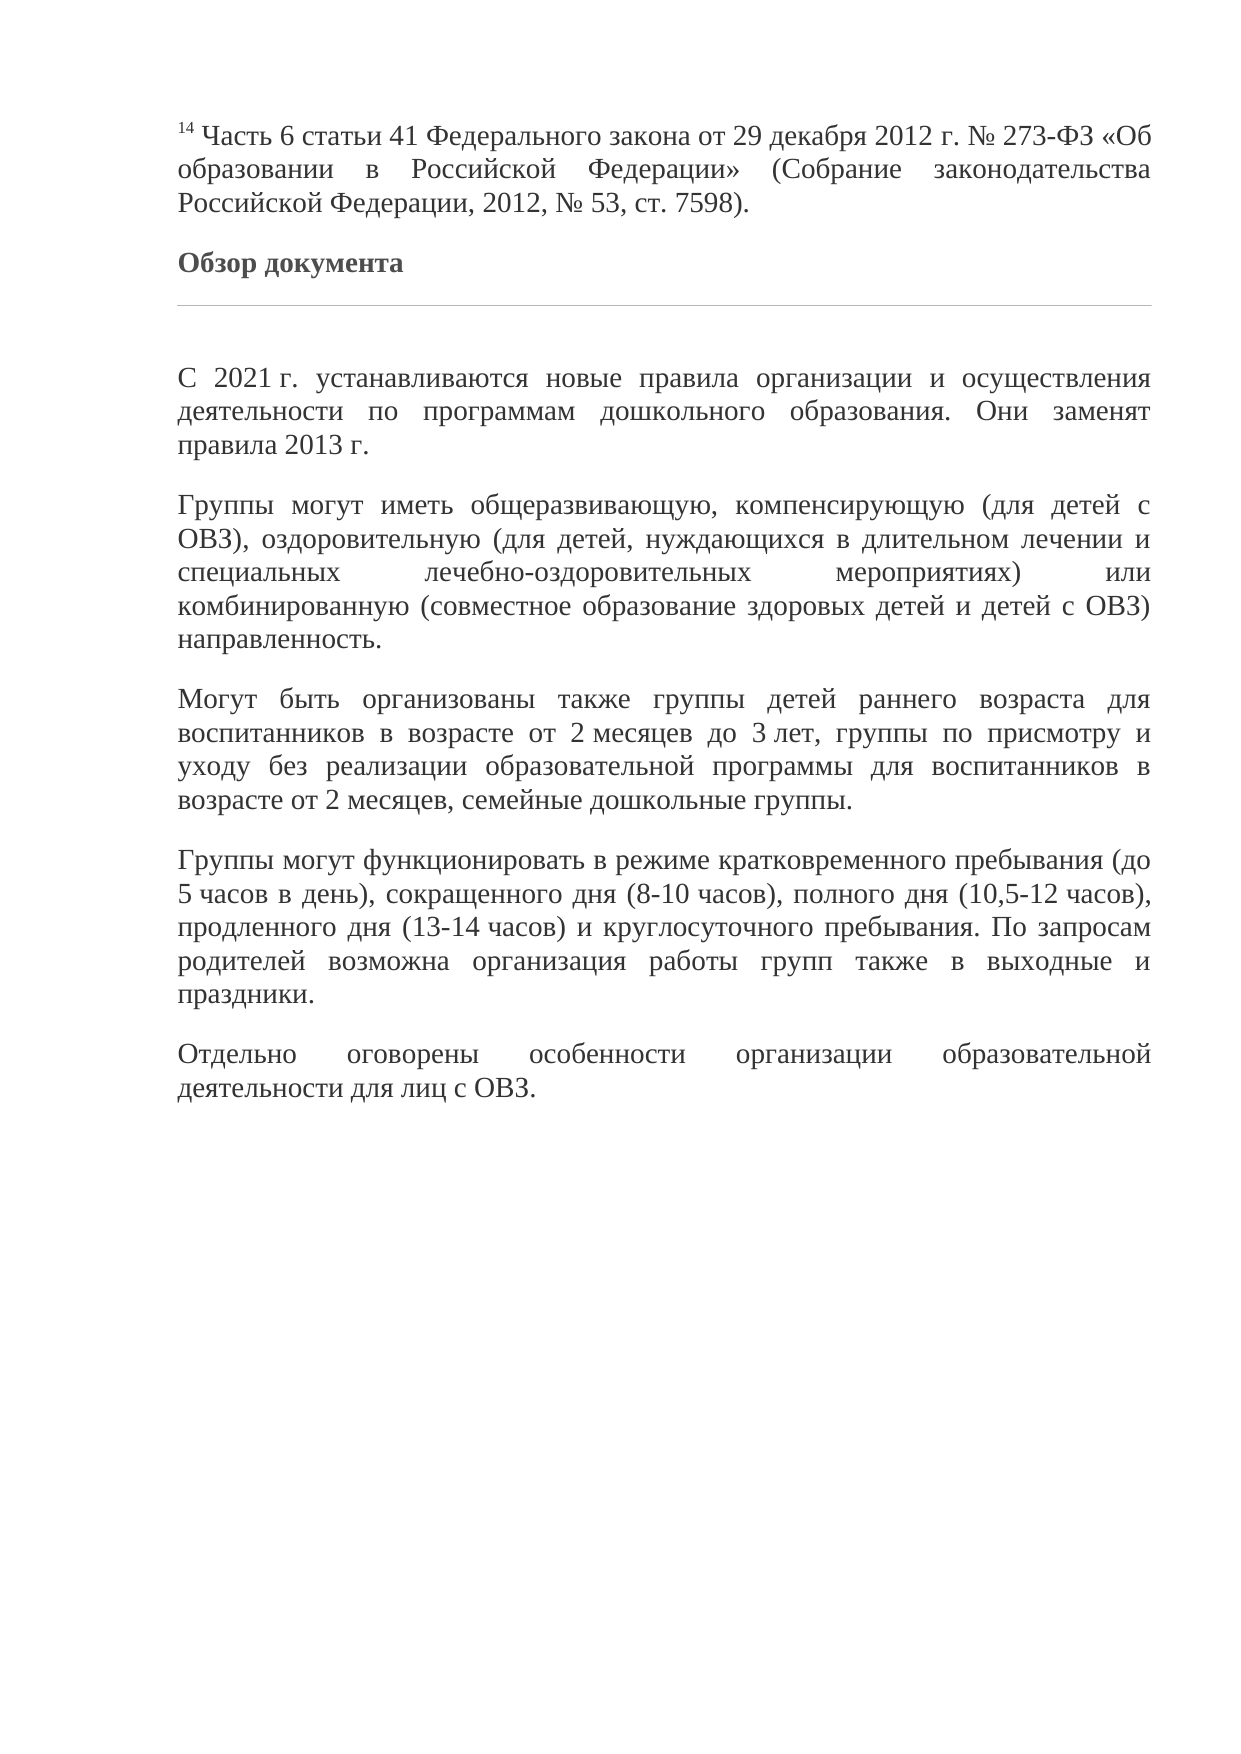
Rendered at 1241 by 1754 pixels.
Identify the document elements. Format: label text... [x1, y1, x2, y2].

text Группы могут иметь общеразвивающую, компенсирующую (для детей с ОВЗ), оздоровительную (для детей, нуждающихся в длительном лечении и специальных лечебно-оздоровительных мероприятиях) или комбинированную (совместное образование здоровых детей и детей с ОВЗ) направленность. [177, 487, 1152, 655]
text 14 Часть 6 статьи 41 Федерального закона от 29 декабря 2012 г. № 273-ФЗ «Об образовании в Российской Федерации» (Собрание законодательства Российской Федерации, 2012, № 53, ст. 7598). [177, 118, 1152, 219]
text Отдельно оговорены особенности организации образовательной деятельности для лиц с ОВЗ. [177, 1036, 1152, 1103]
text Группы могут функционировать в режиме кратковременного пребывания (до 5 часов в день), сокращенного дня (8-10 часов), полного дня (10,5-12 часов), продленного дня (13-14 часов) и круглосуточного пребывания. По запросам родителей возможна организация работы групп также в выходные и праздники. [177, 842, 1152, 1010]
text Обзор документа [177, 245, 1152, 279]
text Могут быть организованы также группы детей раннего возраста для воспитанников в возрасте от 2 месяцев до 3 лет, группы по присмотру и уходу без реализации образовательной программы для воспитанников в возрасте от 2 месяцев, семейные дошкольные группы. [177, 681, 1152, 816]
text С 2021 г. устанавливаются новые правила организации и осуществления деятельности по программам дошкольного образования. Они заменят правила 2013 г. [177, 360, 1152, 461]
